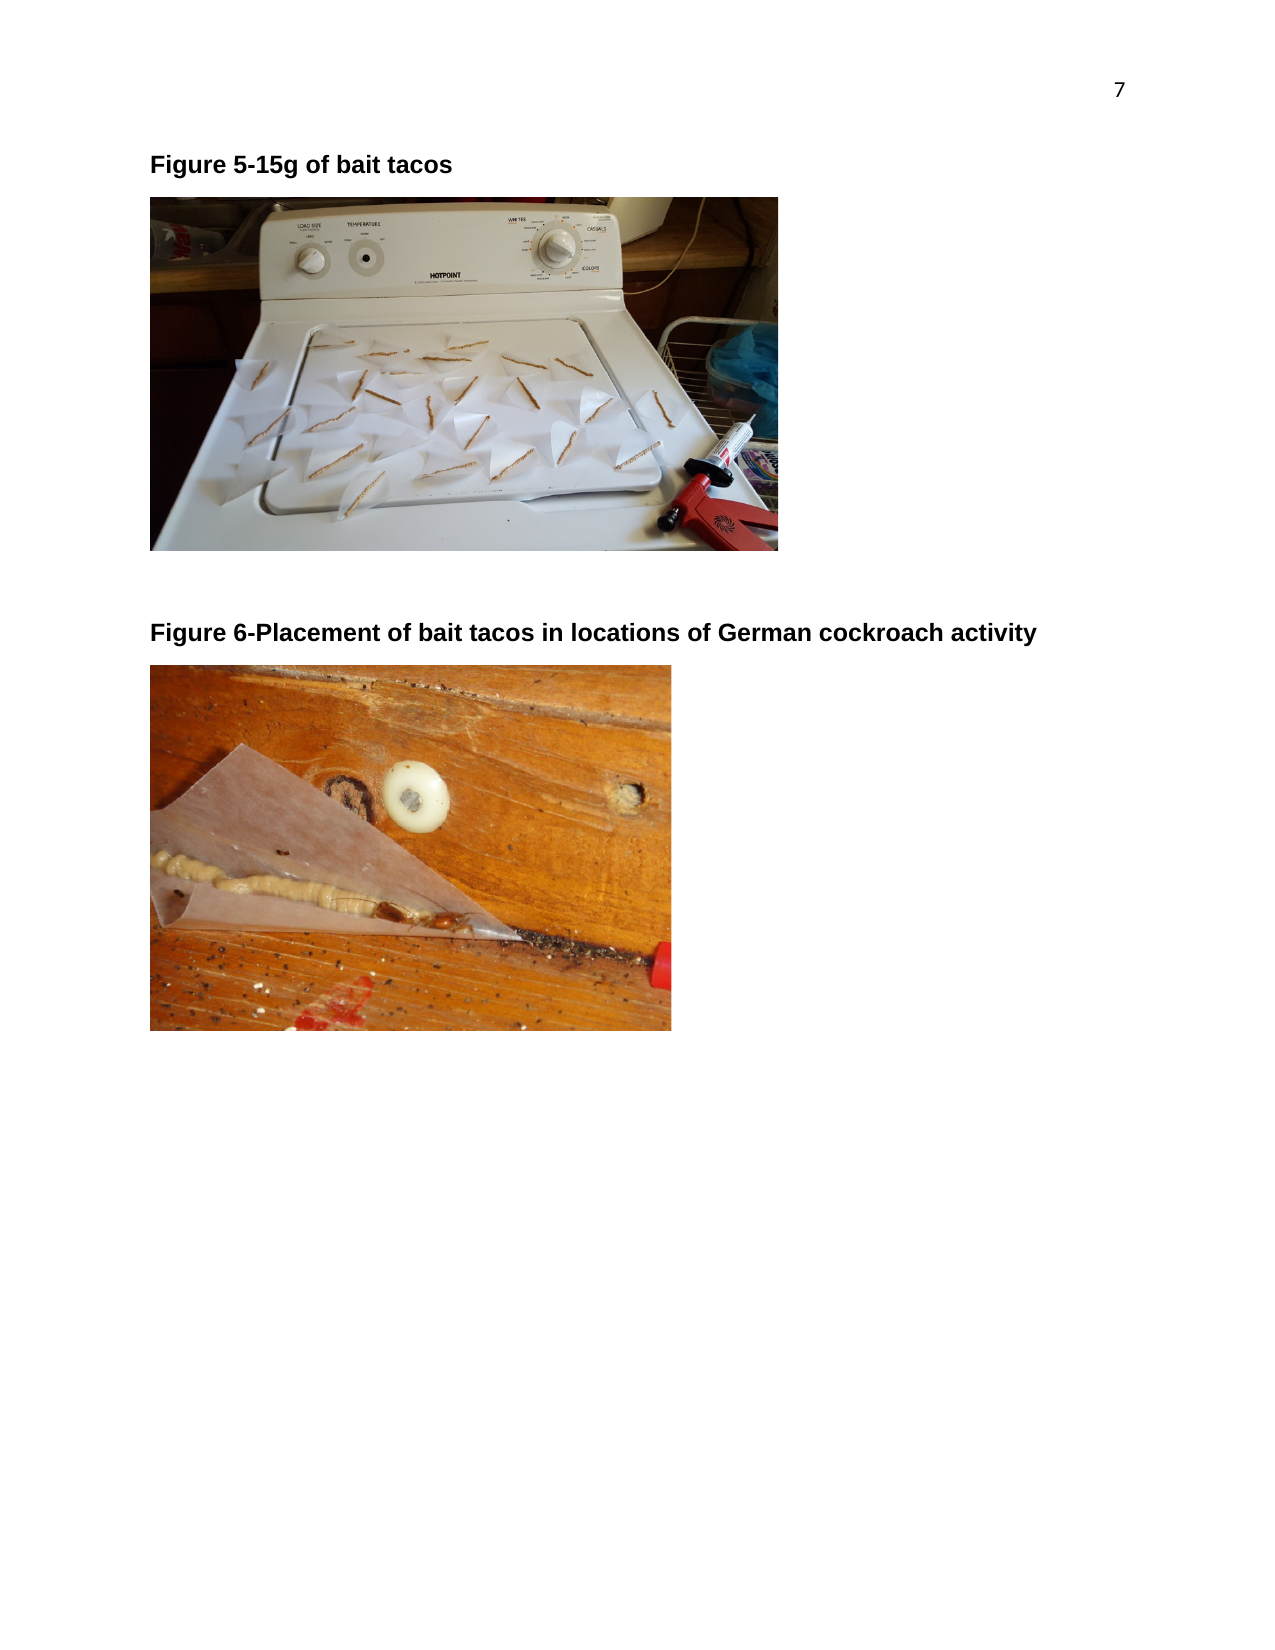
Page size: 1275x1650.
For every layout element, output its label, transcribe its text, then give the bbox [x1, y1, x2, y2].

picture [150, 197, 779, 551]
picture [150, 665, 672, 1031]
text Figure 6-Placement of bait tacos in locations of German cockroach activity [150, 617, 1125, 646]
text Figure 5-15g of bait tacos [150, 150, 1125, 179]
